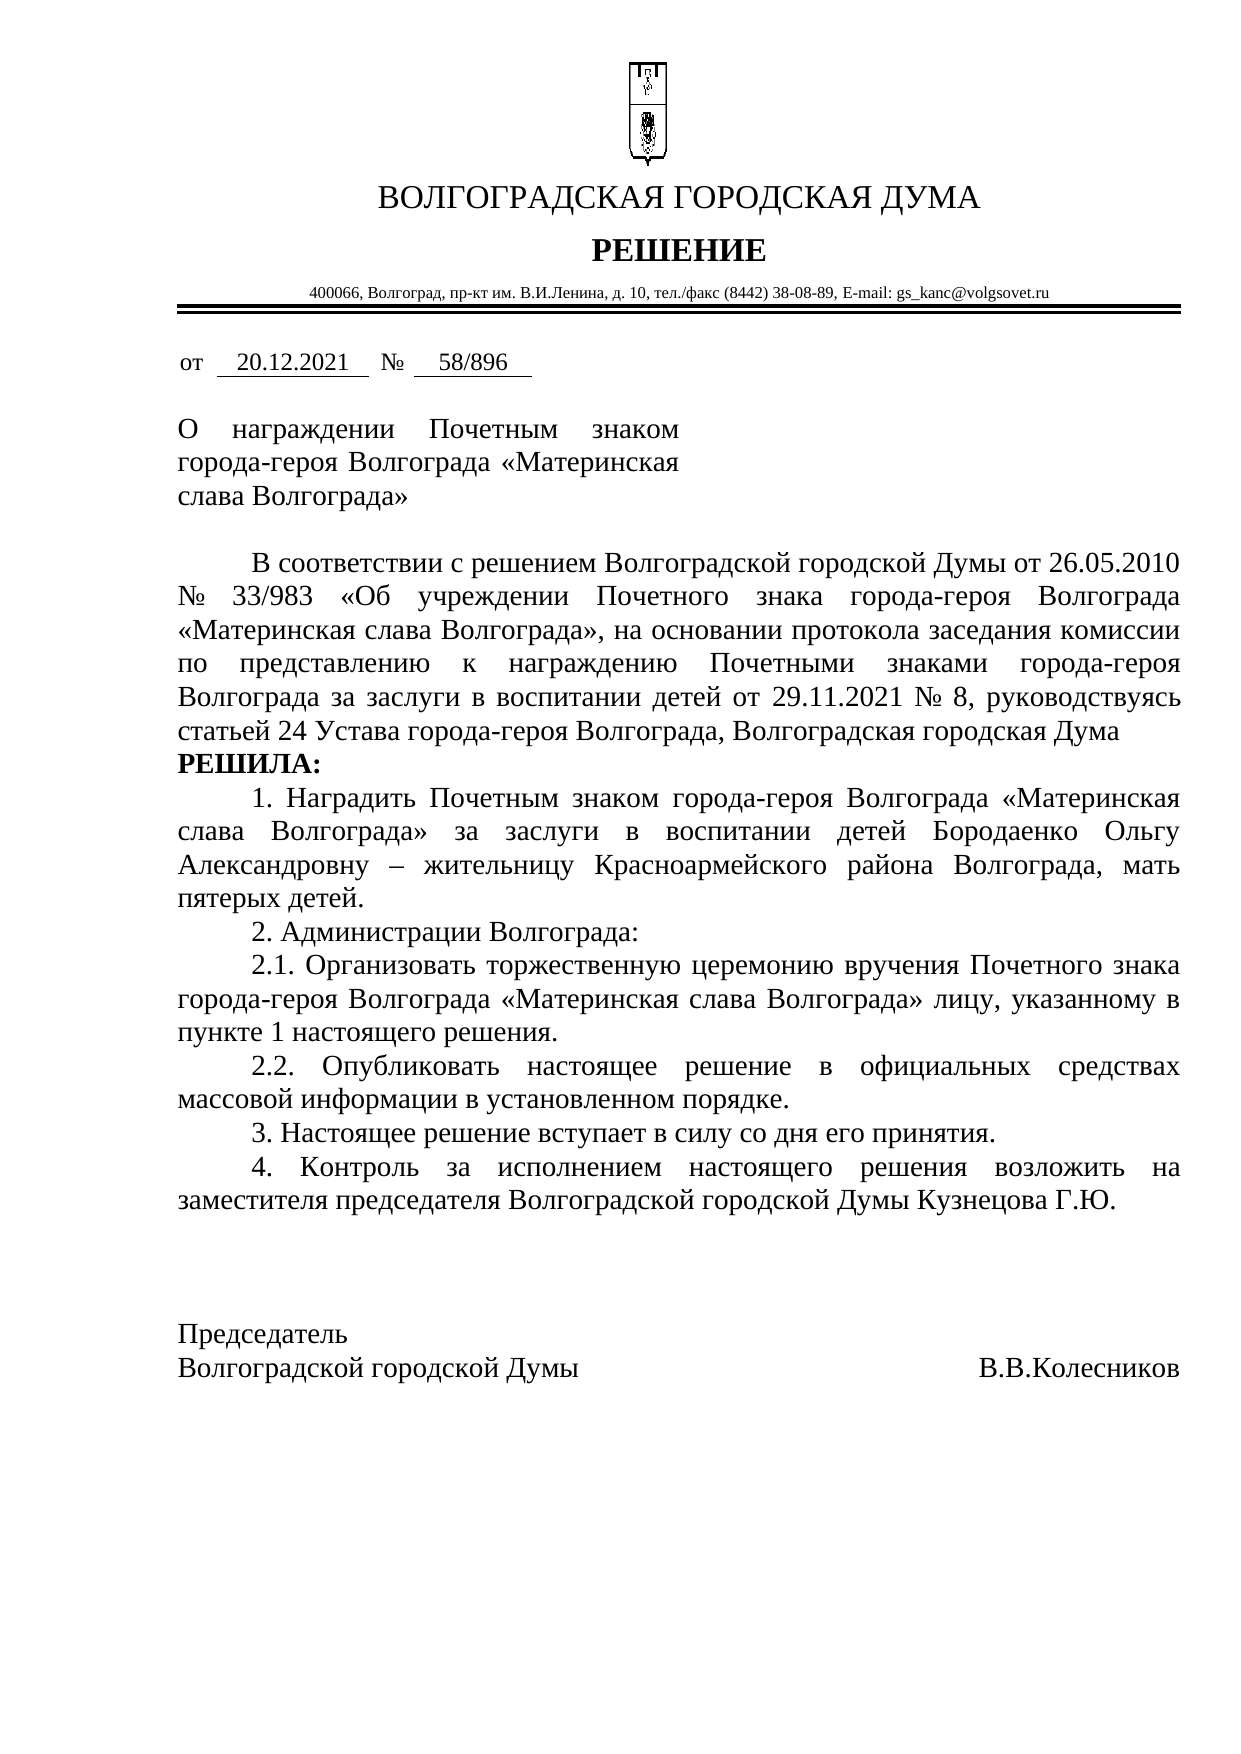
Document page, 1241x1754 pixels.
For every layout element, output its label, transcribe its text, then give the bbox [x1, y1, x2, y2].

table_header № [369, 348, 414, 376]
text РЕШЕНИЕ [177, 231, 1181, 269]
table_header 20.12.2021 [217, 348, 369, 376]
text В соответствии с решением Волгоградской городской Думы от 26.05.2010 № 33/983 «Об учреждении Почетного знака города-героя Волгограда «Материнская слава Волгограда», на основании протокола заседания комиссии по представлению к награждению Почетными знаками города-героя Волгограда за заслуги в воспитании детей от 29.11.2021 № 8, руководствуясь статьей 24 Устава города-героя Волгограда, Волгоградская городская Дума [177, 545, 1181, 746]
text 3. Настоящее решение вступает в силу со дня его принятия. [177, 1115, 1181, 1149]
text РЕШИЛА: [177, 746, 1181, 780]
text 2.1. Организовать торжественную церемонию вручения Почетного знака города-героя Волгограда «Материнская слава Волгограда» лицу, указанному в пункте 1 настоящего решения. [177, 947, 1181, 1048]
text ВОЛГОГРАДСКая городская дума [177, 178, 1181, 216]
text 400066, Волгоград, пр-кт им. В.И.Ленина, д. 10, тел./факс (8442) 38-08-89, E-mail: gs_kanc@volgsovet.ru [177, 283, 1181, 304]
table_header 58/896 [414, 348, 532, 376]
text Председатель [177, 1316, 1181, 1350]
text 2.2. Опубликовать настоящее решение в официальных средствах массовой информации в установленном порядке. [177, 1048, 1181, 1115]
text 2. Администрации Волгограда: [177, 914, 1181, 947]
text 1. Наградить Почетным знаком города-героя Волгограда «Материнская слава Волгограда» за заслуги в воспитании детей Бородаенко Ольгу Александровну – жительницу Красноармейского района Волгограда, мать пятерых детей. [177, 780, 1181, 914]
text 4. Контроль за исполнением настоящего решения возложить на заместителя председателя Волгоградской городской Думы Кузнецова Г.Ю. [177, 1149, 1181, 1216]
table_header от [166, 348, 217, 376]
text О награждении Почетным знаком города-героя Волгограда «Материнская слава Волгограда» [177, 411, 679, 511]
text Волгоградской городской Думы В.В.Колесников [177, 1350, 1181, 1383]
